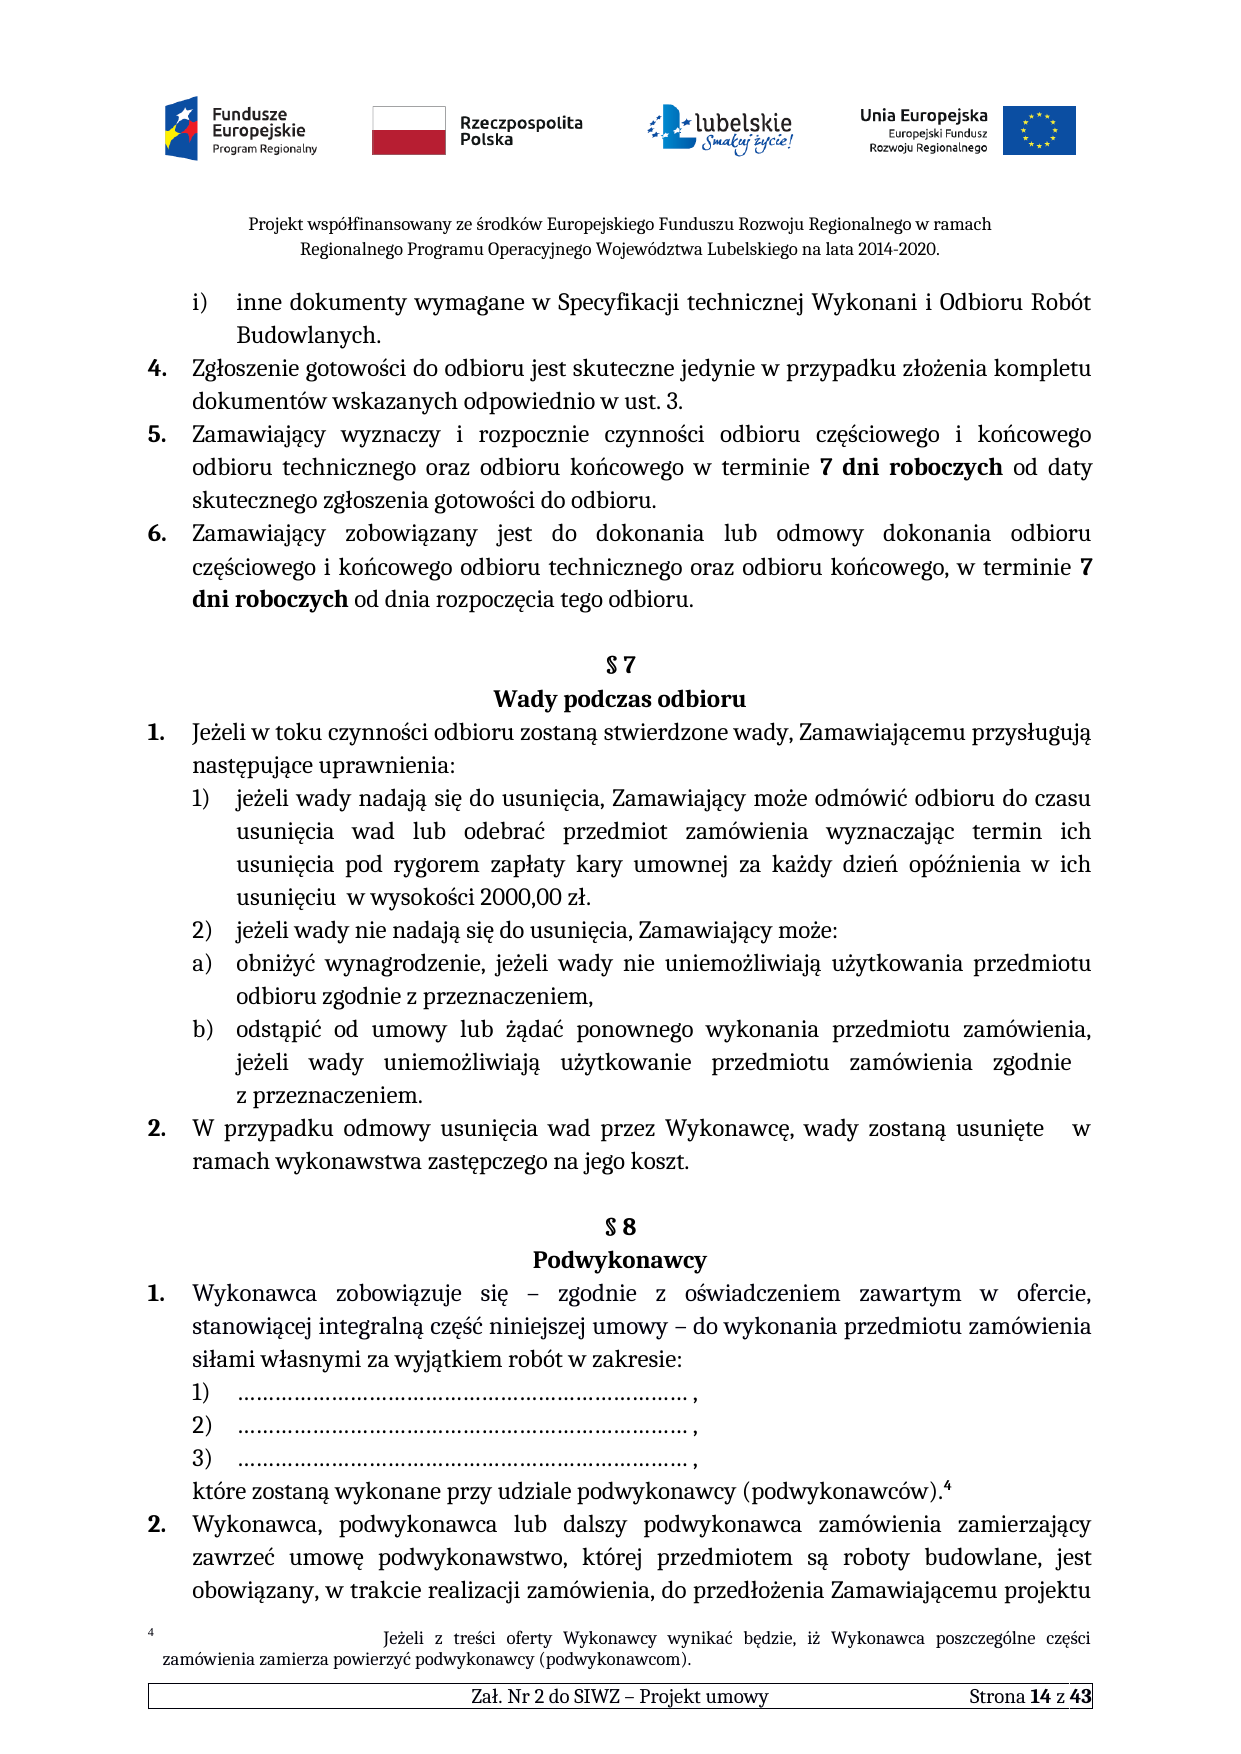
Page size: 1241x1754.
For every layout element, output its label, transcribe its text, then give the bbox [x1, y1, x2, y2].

text § 8 [148, 1213, 1093, 1242]
list ……………………………………………………………… , [192, 1378, 1093, 1407]
picture [147, 38, 1092, 214]
list odstąpić od umowy lub żądać ponownego wykonania przedmiotu zamówienia, jeżeli wady uniemożliwiają użytkowanie przedmiotu zamówienia zgodnie z przeznaczeniem. [192, 1015, 1093, 1109]
list jeżeli wady nie nadają się do usunięcia, Zamawiający może: [192, 916, 1093, 944]
list Zamawiający wyznaczy i rozpocznie czynności odbioru częściowego i końcowego odbioru technicznego oraz odbioru końcowego w terminie 7 dni roboczych od daty skutecznego zgłoszenia gotowości do odbioru. [148, 420, 1093, 515]
list jeżeli wady nadają się do usunięcia, Zamawiający może odmówić odbioru do czasu usunięcia wad lub odebrać przedmiot zamówienia wyznaczając termin ich usunięcia pod rygorem zapłaty kary umownej za każdy dzień opóźnienia w ich usunięciu w wysokości 2000,00 zł. [192, 783, 1093, 911]
list Zgłoszenie gotowości do odbioru jest skuteczne jedynie w przypadku złożenia kompletu dokumentów wskazanych odpowiednio w ust. 3. [148, 354, 1093, 416]
list obniżyć wynagrodzenie, jeżeli wady nie uniemożliwiają użytkowania przedmiotu odbioru zgodnie z przeznaczeniem, [192, 949, 1093, 1010]
list ……………………………………………………………… , [192, 1444, 1093, 1473]
list Wykonawca zobowiązuje się – zgodnie z oświadczeniem zawartym w ofercie, stanowiącej integralną część niniejszej umowy – do wykonania przedmiotu zamówienia siłami własnymi za wyjątkiem robót w zakresie: [148, 1279, 1093, 1374]
text Wady podczas odbioru [148, 684, 1093, 713]
list Zamawiający zobowiązany jest do dokonania lub odmowy dokonania odbioru częściowego i końcowego odbioru technicznego oraz odbioru końcowego, w terminie 7 dni roboczych od dnia rozpoczęcia tego odbioru. [148, 519, 1093, 614]
list inne dokumenty wymagane w Specyfikacji technicznej Wykonani i Odbioru Robót Budowlanych. [192, 288, 1093, 350]
text które zostaną wykonane przy udziale podwykonawcy (podwykonawców). [148, 1477, 1093, 1506]
list W przypadku odmowy usunięcia wad przez Wykonawcę, wady zostaną usunięte w ramach wykonawstwa zastępczego na jego koszt. [148, 1114, 1093, 1176]
text Podwykonawcy [148, 1246, 1093, 1274]
list Jeżeli w toku czynności odbioru zostaną stwierdzone wady, Zamawiającemu przysługują następujące uprawnienia: [148, 717, 1093, 779]
text § 7 [148, 651, 1093, 680]
list ……………………………………………………………… , [192, 1411, 1093, 1440]
